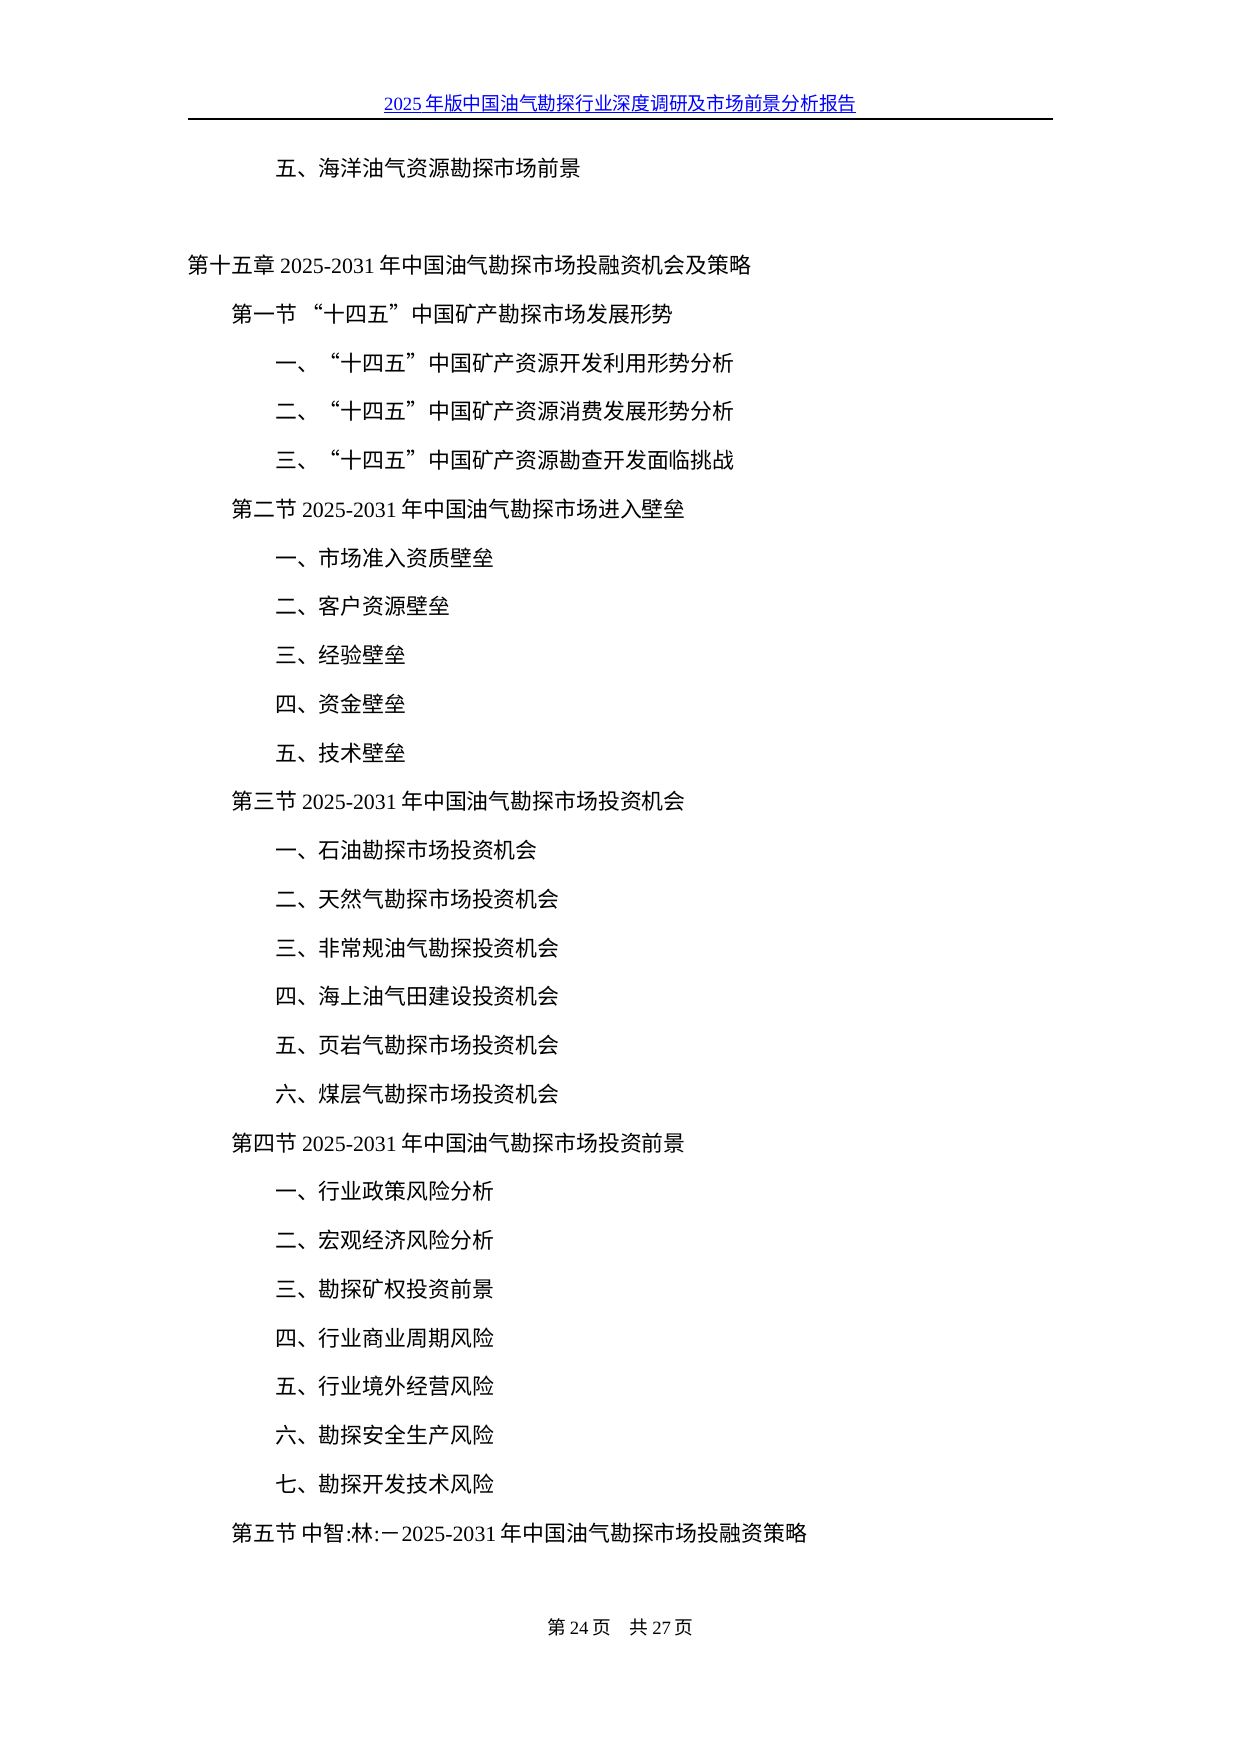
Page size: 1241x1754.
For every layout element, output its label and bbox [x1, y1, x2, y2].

text [187, 150, 1053, 1548]
